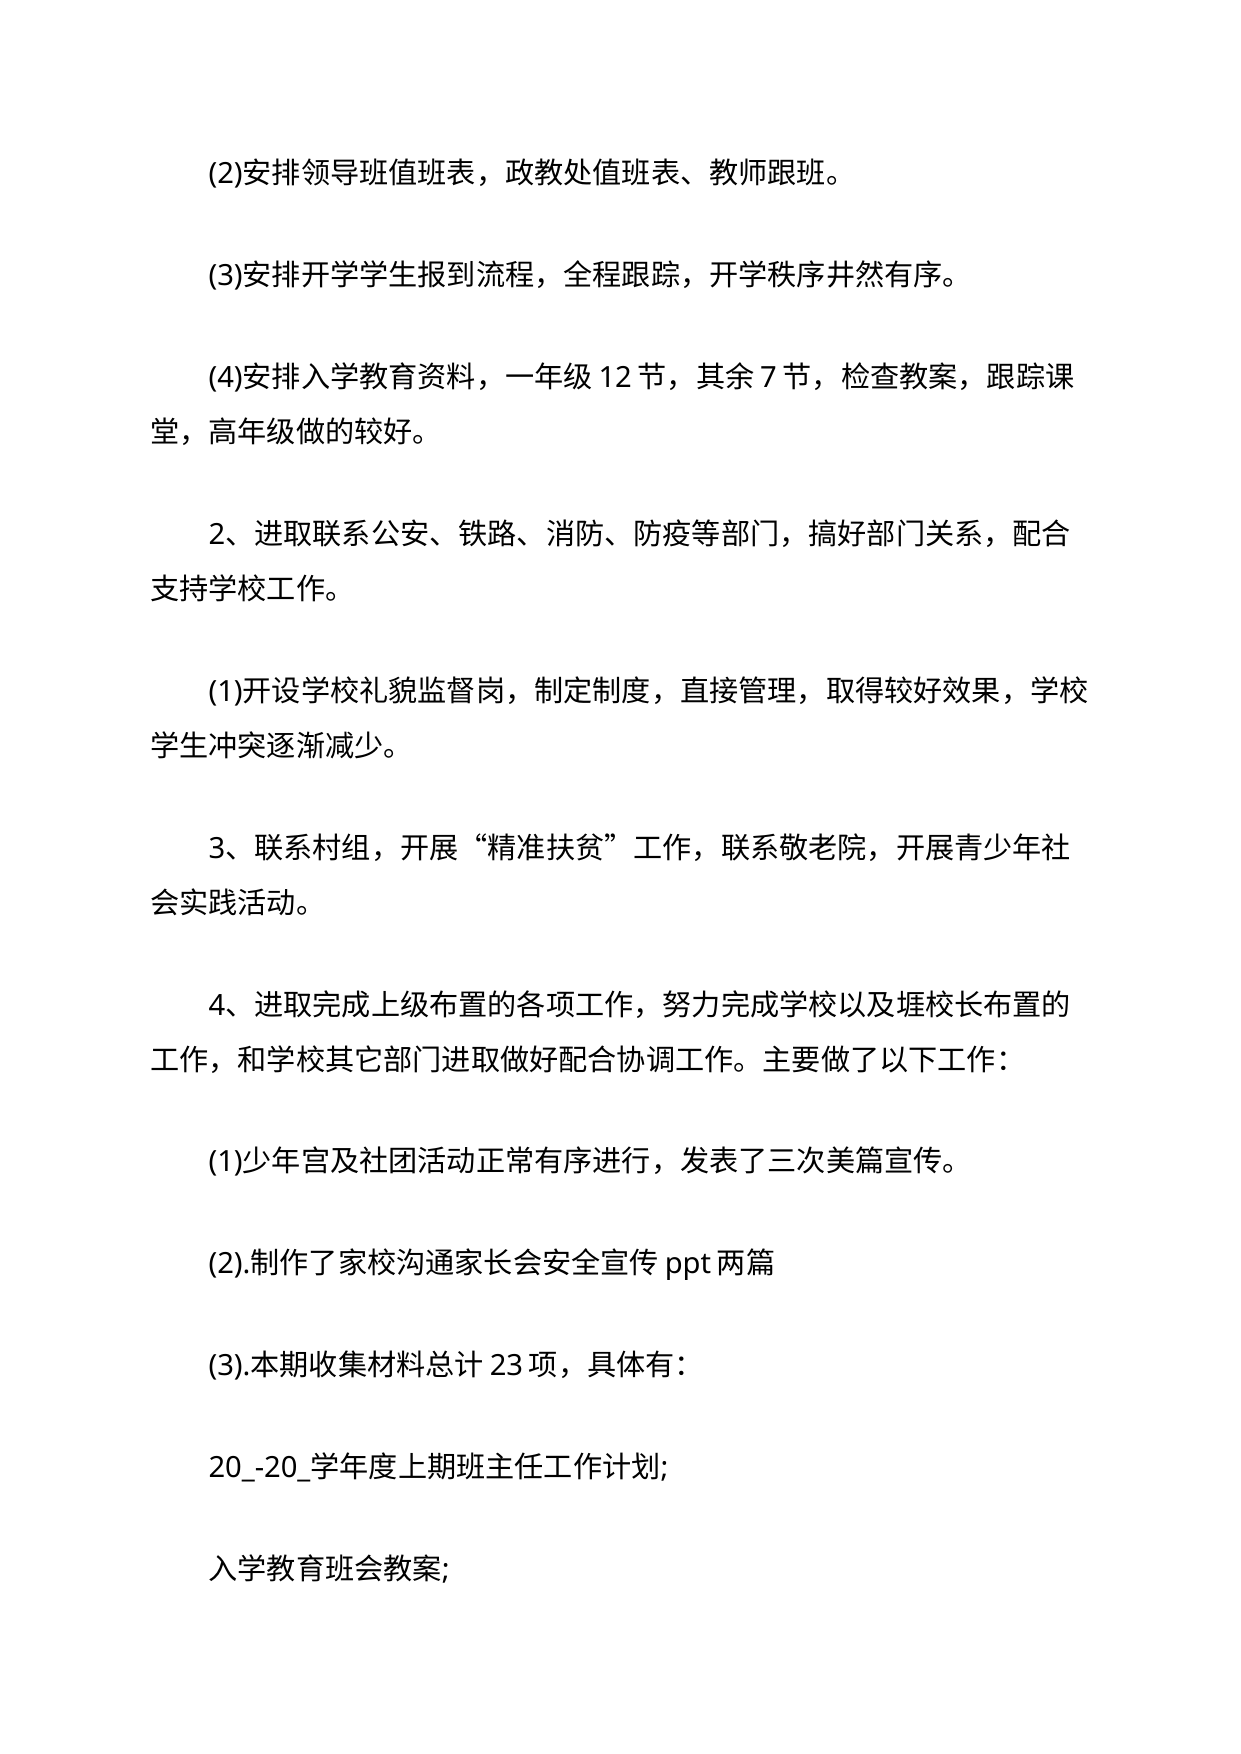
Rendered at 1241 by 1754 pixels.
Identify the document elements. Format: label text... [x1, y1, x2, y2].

text (1)少年宫及社团活动正常有序进行，发表了三次美篇宣传。 [150, 1138, 1090, 1180]
text 2、进取联系公安、铁路、消防、防疫等部门，搞好部门关系，配合支持学校工作。 [150, 511, 1090, 608]
text 4、进取完成上级布置的各项工作，努力完成学校以及堐校长布置的工作，和学校其它部门进取做好配合协调工作。主要做了以下工作： [150, 981, 1090, 1078]
text (3)安排开学学生报到流程，全程跟踪，开学秩序井然有序。 [150, 252, 1090, 294]
text 3、联系村组，开展“精准扶贫”工作，联系敬老院，开展青少年社会实践活动。 [150, 824, 1090, 922]
text 入学教育班会教案; [150, 1546, 1090, 1588]
text (2).制作了家校沟通家长会安全宣传ppt两篇 [150, 1240, 1090, 1282]
text (1)开设学校礼貌监督岗，制定制度，直接管理，取得较好效果，学校学生冲突逐渐减少。 [150, 667, 1090, 765]
text (2)安排领导班值班表，政教处值班表、教师跟班。 [150, 150, 1090, 192]
text (4)安排入学教育资料，一年级12节，其余7节，检查教案，跟踪课堂，高年级做的较好。 [150, 354, 1090, 451]
text 20_-20_学年度上期班主任工作计划; [150, 1444, 1090, 1486]
text (3).本期收集材料总计23项，具体有： [150, 1342, 1090, 1384]
